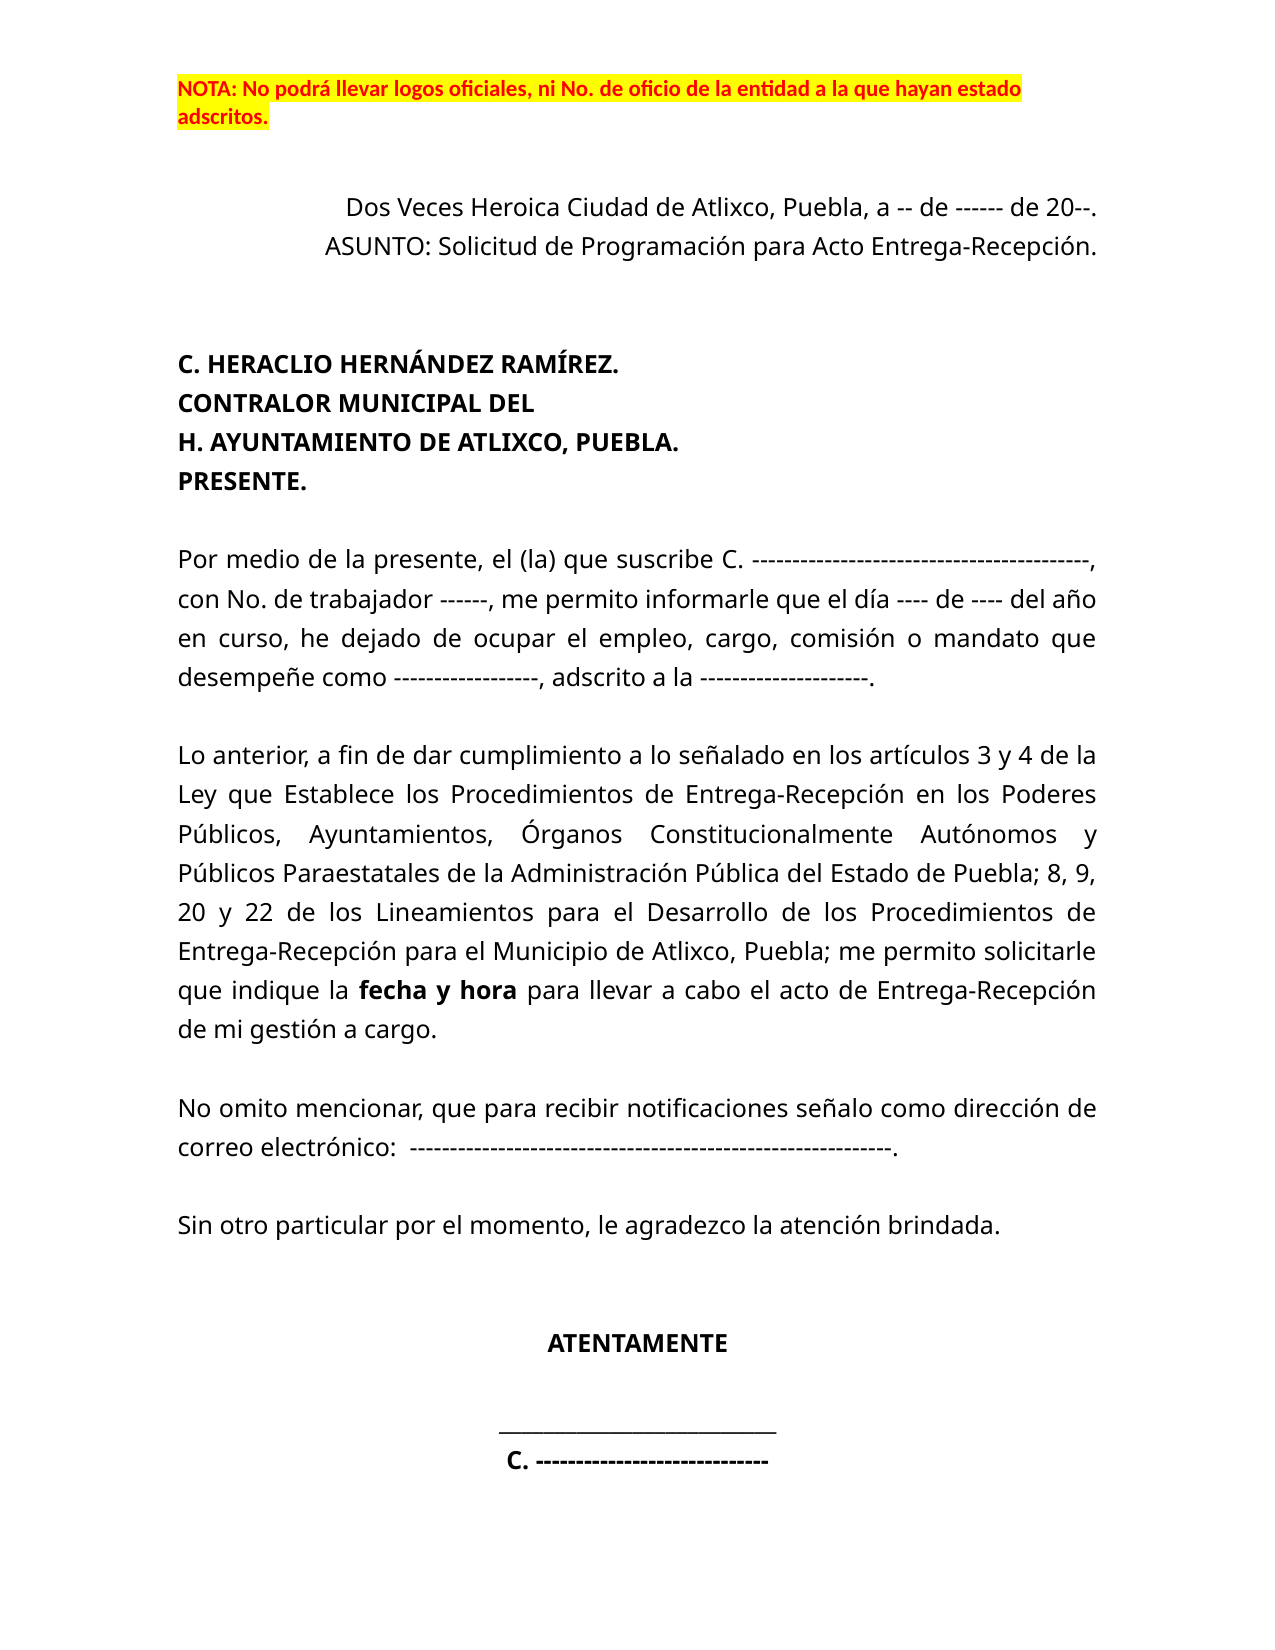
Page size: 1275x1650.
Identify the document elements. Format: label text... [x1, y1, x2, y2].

text Sin otro particular por el momento, le agradezco la atención brindada. [177, 1208, 1098, 1242]
text C. ----------------------------- [177, 1443, 1098, 1477]
text CONTRALOR MUNICIPAL DEL [177, 386, 1098, 419]
text ATENTAMENTE [177, 1326, 1098, 1359]
text Dos Veces Heroica Ciudad de Atlixco, Puebla, a -- de ------ de 20--. [251, 190, 1098, 224]
text No omito mencionar, que para recibir notificaciones señalo como dirección de correo electrónico: ------------------------------------------------------------. [177, 1091, 1098, 1164]
text PRESENTE. [177, 464, 1098, 498]
text H. AYUNTAMIENTO DE ATLIXCO, PUEBLA. [177, 425, 1098, 459]
text Lo anterior, a fin de dar cumplimiento a lo señalado en los artículos 3 y 4 de la Ley que Establece los Procedimientos de Entrega-Recepción en los Poderes Públicos, Ayuntamientos, Órganos Constitucionalmente Autónomos y Públicos Paraestatales de la Administración Pública del Estado de Puebla; 8, 9, 20 y 22 de los Lineamientos para el Desarrollo de los Procedimientos de Entrega-Recepción para el Municipio de Atlixco, Puebla; me permito solicitarle que indique la fecha y hora para llevar a cabo el acto de Entrega-Recepción de mi gestión a cargo. [177, 738, 1098, 1046]
text C. HERACLIO HERNÁNDEZ RAMÍREZ. [177, 346, 1098, 380]
text Por medio de la presente, el (la) que suscribe C. ------------------------------------------, con No. de trabajador ------, me permito informarle que el día ---- de ---- del año en curso, he dejado de ocupar el empleo, cargo, comisión o mandato que desempeñe como ------------------, adscrito a la ---------------------. [177, 542, 1098, 694]
text _________________________ [177, 1404, 1098, 1438]
text ASUNTO: Solicitud de Programación para Acto Entrega-Recepción. [251, 229, 1098, 263]
